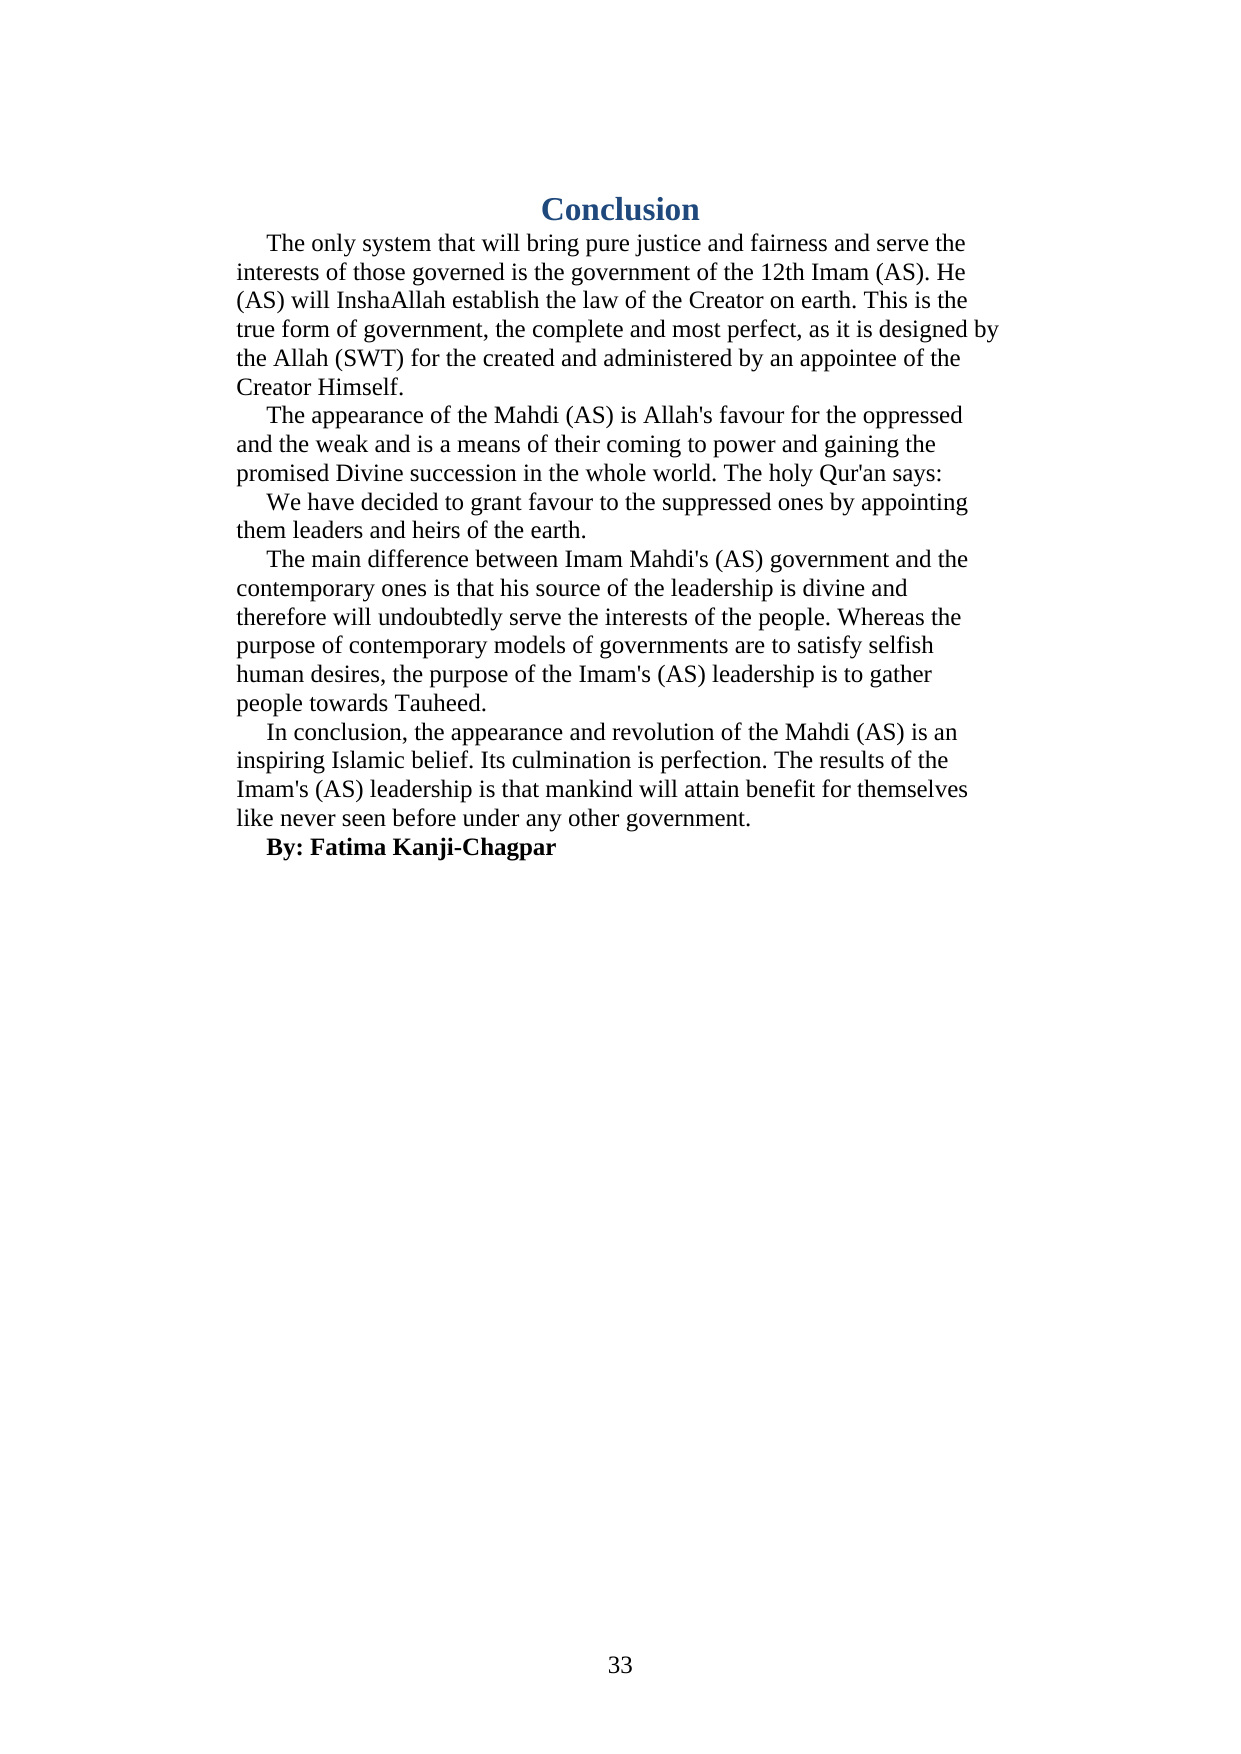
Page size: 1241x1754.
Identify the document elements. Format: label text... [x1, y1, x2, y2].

text The main difference between Imam Mahdi's (AS) government and the contemporary ones is that his source of the leadership is divine and therefore will undoubtedly serve the interests of the people. Whereas the purpose of contemporary models of governments are to satisfy selfish human desires, the purpose of the Imam's (AS) leadership is to gather people towards Tauheed. [236, 544, 1004, 717]
text The only system that will bring pure justice and fairness and serve the interests of those governed is the government of the 12th Imam (AS). He (AS) will InshaAllah establish the law of the Creator on earth. This is the true form of government, the complete and most perfect, as it is designed by the Allah (SWT) for the created and administered by an appointee of the Creator Himself. [236, 228, 1004, 401]
text By: Fatima Kanji-Chagpar [236, 832, 1004, 861]
text We have decided to grant favour to the suppressed ones by appointing them leaders and heirs of the earth. [236, 487, 1004, 544]
subtitle Conclusion [236, 190, 1004, 228]
text In conclusion, the appearance and revolution of the Mahdi (AS) is an inspiring Islamic belief. Its culmination is perfection. The results of the Imam's (AS) leadership is that mankind will attain benefit for themselves like never seen before under any other government. [236, 717, 1004, 832]
text The appearance of the Mahdi (AS) is Allah's favour for the oppressed and the weak and is a means of their coming to power and gaining the promised Divine succession in the whole world. The holy Qur'an says: [236, 401, 1004, 487]
